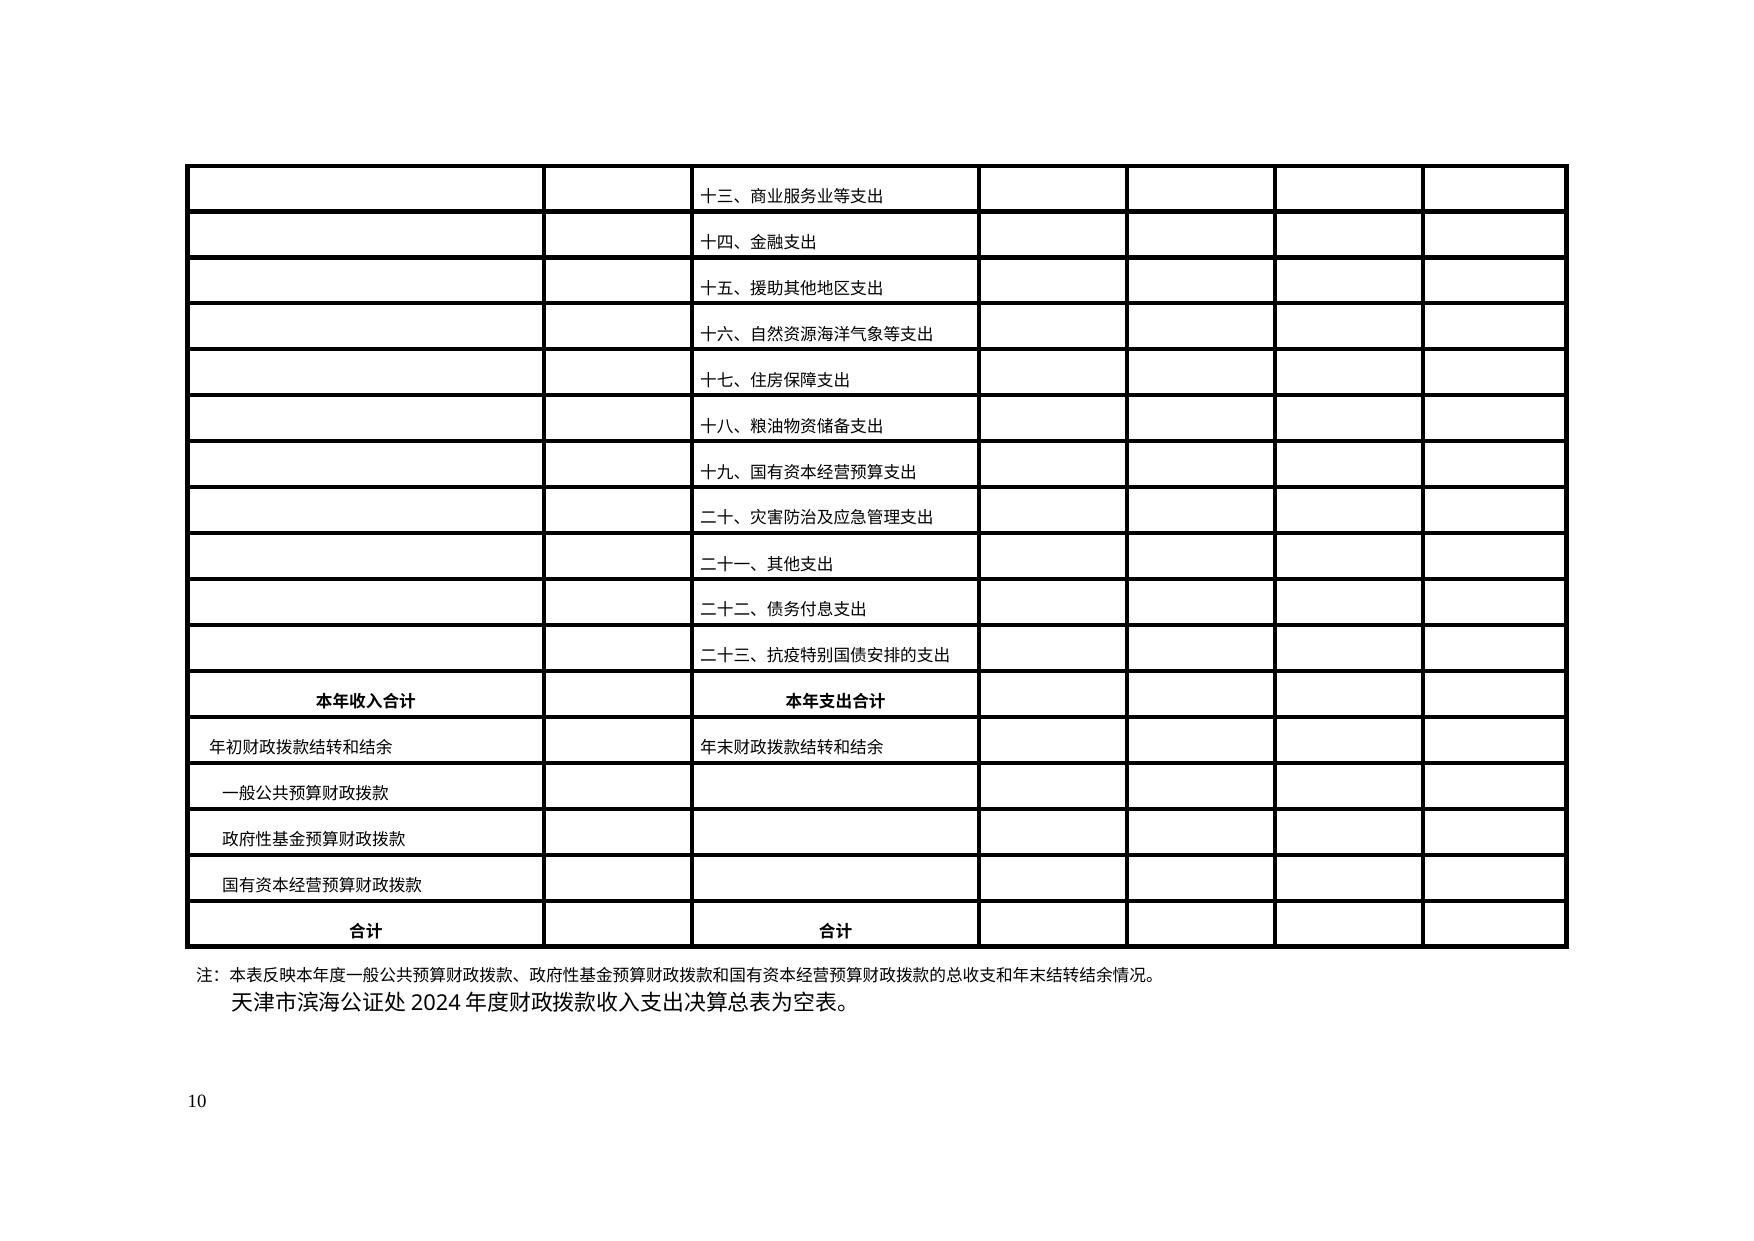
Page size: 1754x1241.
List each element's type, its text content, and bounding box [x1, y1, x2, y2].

table_cell [981, 260, 1125, 301]
table_cell [1129, 903, 1273, 944]
table_cell [190, 305, 542, 347]
table_cell [1425, 765, 1564, 807]
table_cell [546, 214, 690, 255]
table_cell [1425, 351, 1564, 393]
table_cell [546, 351, 690, 393]
table_cell [981, 535, 1125, 577]
table_cell 十六、自然资源海洋气象等支出 [694, 305, 977, 347]
table_cell [1277, 811, 1421, 852]
table_cell [190, 351, 542, 393]
table_cell [1277, 765, 1421, 807]
table_cell [1277, 581, 1421, 623]
table_cell [1129, 260, 1273, 301]
table_cell [1425, 627, 1564, 669]
table_cell [546, 627, 690, 669]
table_cell [981, 811, 1125, 852]
table_cell [1425, 903, 1564, 944]
table_cell [1277, 443, 1421, 485]
table_cell 二十、灾害防治及应急管理支出 [694, 489, 977, 531]
table_cell [1425, 581, 1564, 623]
table_cell [1277, 903, 1421, 944]
table_cell [1277, 719, 1421, 761]
table_cell [1425, 214, 1564, 255]
table_cell 年初财政拨款结转和结余 [190, 719, 542, 761]
table_cell [190, 260, 542, 301]
table_cell [1425, 535, 1564, 577]
table_cell [190, 443, 542, 485]
table_cell 合计 [694, 903, 977, 944]
table_cell 本年支出合计 [694, 673, 977, 715]
table_cell 合计 [190, 903, 542, 944]
table_cell [1277, 673, 1421, 715]
table_cell 一般公共预算财政拨款 [190, 765, 542, 807]
table_cell [546, 811, 690, 852]
table_cell [1129, 535, 1273, 577]
table_cell [1277, 535, 1421, 577]
table_cell [694, 765, 977, 807]
table_cell [1129, 168, 1273, 209]
table_cell [546, 765, 690, 807]
table_cell [981, 214, 1125, 255]
table_cell [546, 260, 690, 301]
table_cell [1277, 489, 1421, 531]
table_cell [1129, 214, 1273, 255]
table_cell [1129, 811, 1273, 852]
table_cell [546, 903, 690, 944]
table_cell 二十二、债务付息支出 [694, 581, 977, 623]
table_cell [1277, 857, 1421, 898]
table_cell [1425, 305, 1564, 347]
table_cell [1129, 351, 1273, 393]
table_cell [981, 903, 1125, 944]
table_cell [1277, 168, 1421, 209]
table_cell [1129, 857, 1273, 898]
table_cell [546, 305, 690, 347]
table_cell 二十三、抗疫特别国债安排的支出 [694, 627, 977, 669]
table_cell [981, 397, 1125, 439]
table_cell [1425, 811, 1564, 852]
table_cell [1129, 305, 1273, 347]
table_cell [1425, 673, 1564, 715]
table_cell 本年收入合计 [190, 673, 542, 715]
table_cell [981, 351, 1125, 393]
table_cell 二十一、其他支出 [694, 535, 977, 577]
table_cell [546, 489, 690, 531]
table_cell [981, 168, 1125, 209]
table_cell [1129, 581, 1273, 623]
table_cell [1277, 260, 1421, 301]
table_cell 十五、援助其他地区支出 [694, 260, 977, 301]
table_cell [546, 443, 690, 485]
table_cell 国有资本经营预算财政拨款 [190, 857, 542, 898]
table_cell [1129, 673, 1273, 715]
table_cell [981, 489, 1125, 531]
table_cell [190, 214, 542, 255]
table_cell [1425, 168, 1564, 209]
table_cell [190, 627, 542, 669]
table_cell [1277, 351, 1421, 393]
table_cell [694, 811, 977, 852]
table_cell [981, 719, 1125, 761]
table_cell [1425, 857, 1564, 898]
table_cell [981, 443, 1125, 485]
table_cell [1277, 214, 1421, 255]
text 天津市滨海公证处2024年度财政拨款收入支出决算总表为空表。 [187, 985, 1566, 1017]
table_cell [1425, 443, 1564, 485]
table_cell [1129, 719, 1273, 761]
table_cell [1425, 260, 1564, 301]
table_cell [190, 581, 542, 623]
table_cell [1425, 489, 1564, 531]
table_cell [546, 719, 690, 761]
table_cell 十八、粮油物资储备支出 [694, 397, 977, 439]
table_cell [190, 489, 542, 531]
table_cell [1277, 305, 1421, 347]
table_cell 注：本表反映本年度一般公共预算财政拨款、政府性基金预算财政拨款和国有资本经营预算财政拨款的总收支和年末结转结余情况。 [188, 949, 1566, 985]
table_cell [546, 581, 690, 623]
table_cell [190, 535, 542, 577]
table_cell 十四、金融支出 [694, 214, 977, 255]
table_cell [981, 581, 1125, 623]
table_cell [546, 535, 690, 577]
table_cell [981, 673, 1125, 715]
table_cell [190, 168, 542, 209]
table_cell [1129, 765, 1273, 807]
table_cell [190, 397, 542, 439]
table_cell [546, 397, 690, 439]
table_cell [981, 765, 1125, 807]
table_cell [1277, 397, 1421, 439]
table_cell [1129, 443, 1273, 485]
table_cell 政府性基金预算财政拨款 [190, 811, 542, 852]
table_cell 十九、国有资本经营预算支出 [694, 443, 977, 485]
table_cell [546, 673, 690, 715]
table_cell 年末财政拨款结转和结余 [694, 719, 977, 761]
table_cell [546, 857, 690, 898]
table_cell [694, 857, 977, 898]
table_cell [1277, 627, 1421, 669]
table_cell [1425, 397, 1564, 439]
table_cell [1129, 397, 1273, 439]
table_cell [981, 627, 1125, 669]
table_cell [1129, 627, 1273, 669]
table_cell [1129, 489, 1273, 531]
table_cell [1425, 719, 1564, 761]
table_cell 十三、商业服务业等支出 [694, 168, 977, 209]
table_cell 十七、住房保障支出 [694, 351, 977, 393]
table_cell [981, 305, 1125, 347]
table_cell [546, 168, 690, 209]
table_cell [981, 857, 1125, 898]
